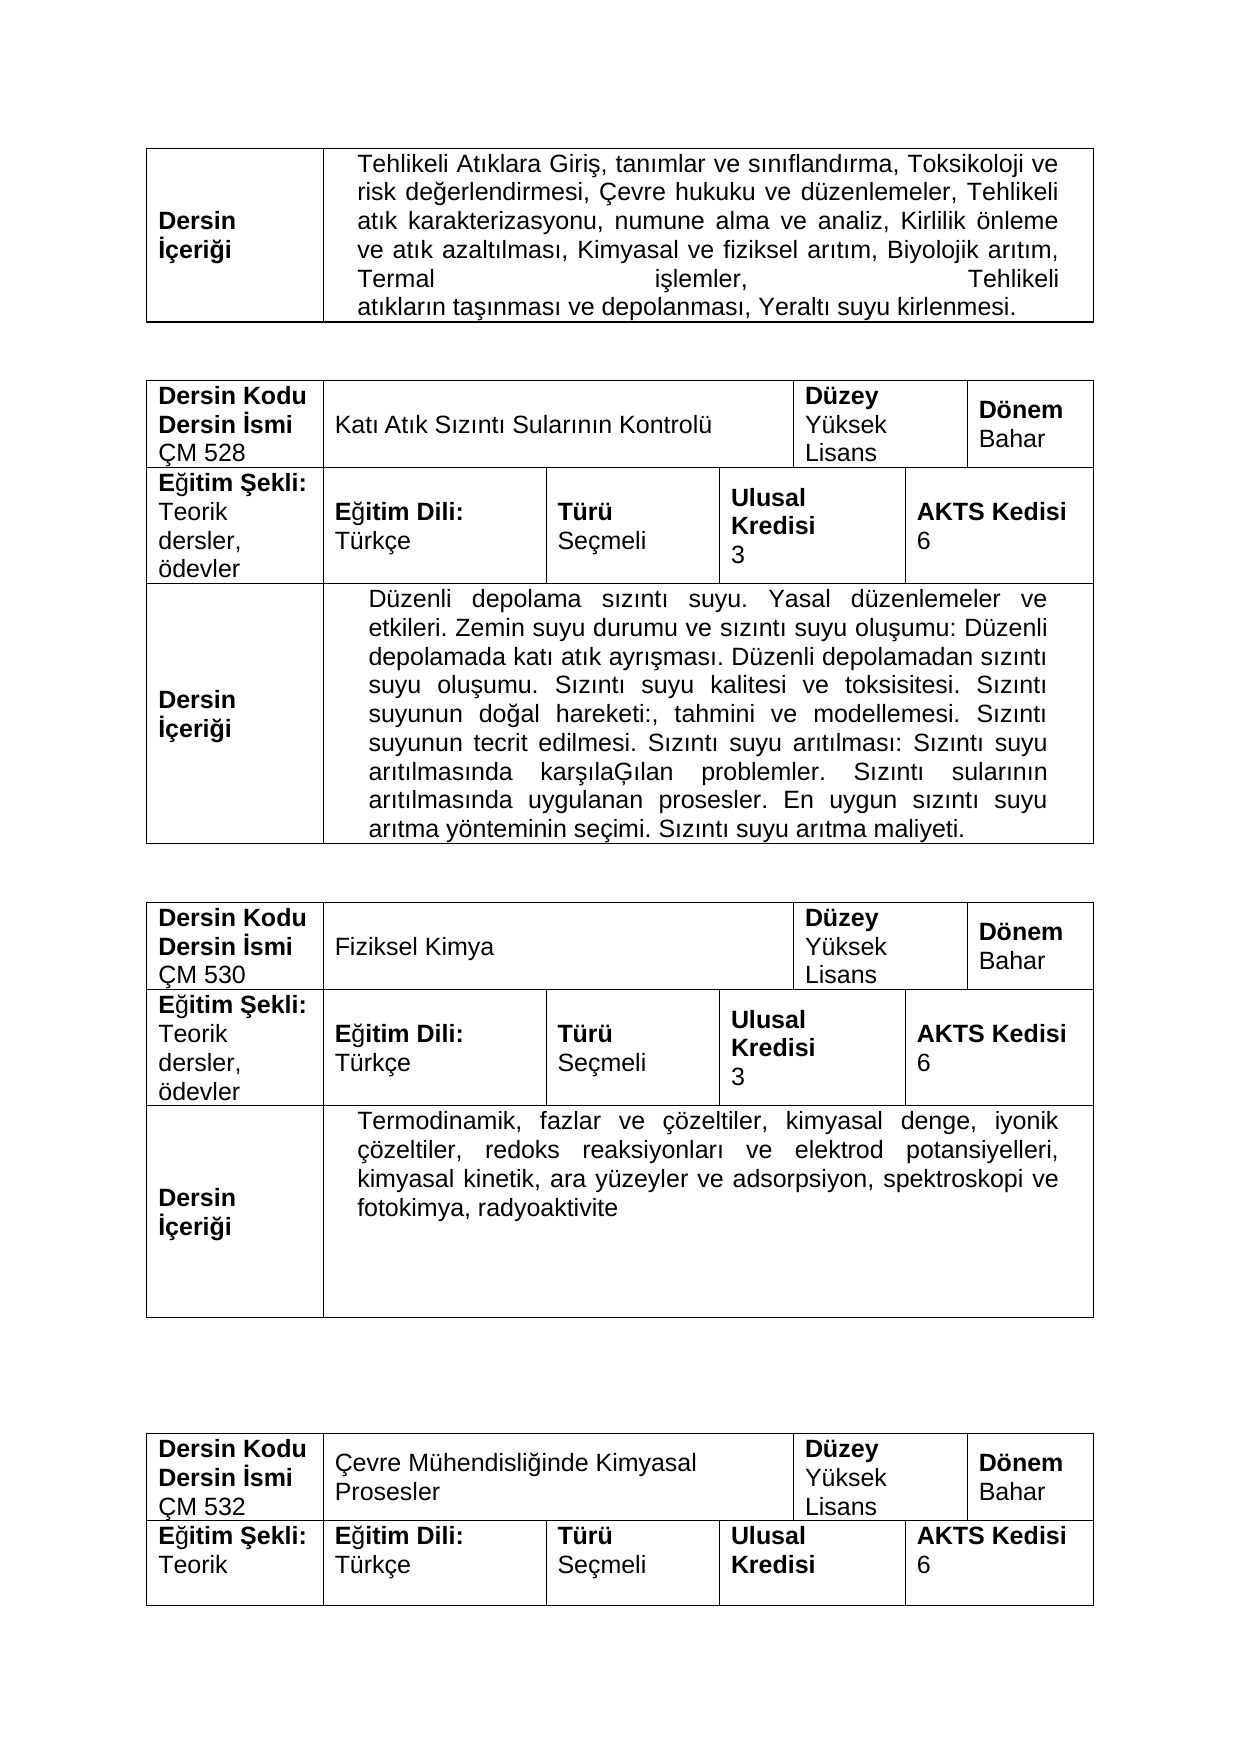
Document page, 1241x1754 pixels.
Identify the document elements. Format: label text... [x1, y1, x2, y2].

table_header Fiziksel Kimya [324, 903, 793, 989]
table_header Dersin Kodu Dersin İsmi ÇM 528 [147, 381, 323, 467]
table_cell Türü Seçmeli [547, 990, 719, 1105]
table_header Düzey Yüksek Lisans [794, 903, 967, 989]
table_cell Eğitim Dili: Türkçe [324, 990, 546, 1105]
table_header Dönem Bahar [968, 381, 1093, 467]
table_cell AKTS Kedisi 6 [906, 1521, 1093, 1605]
table_cell Eğitim Dili: Türkçe [324, 468, 546, 583]
table_cell Ulusal Kredisi 3 [720, 990, 905, 1105]
table_cell Dersin İçeriği [147, 149, 323, 321]
table_header Dersin Kodu Dersin İsmi ÇM 530 [147, 903, 323, 989]
table_cell Eğitim Dili: Türkçe [324, 1521, 546, 1605]
table_header Çevre Mühendisliğinde Kimyasal Prosesler [324, 1434, 793, 1520]
table_cell AKTS Kedisi 6 [906, 990, 1093, 1105]
table_header Katı Atık Sızıntı Sularının Kontrolü [324, 381, 793, 467]
table_cell Türü Seçmeli [547, 468, 719, 583]
table_cell Eğitim Şekli: Teorik dersler, ödevler [147, 990, 323, 1105]
table_header Dersin Kodu Dersin İsmi ÇM 532 [147, 1434, 323, 1520]
table_cell Türü Seçmeli [547, 1521, 719, 1605]
table_cell Dersin İçeriği [147, 1106, 323, 1317]
table_cell [324, 149, 1093, 321]
table_cell [324, 584, 1093, 843]
table_cell Ulusal Kredisi 3 [720, 468, 905, 583]
table_cell [324, 1106, 1093, 1317]
table_cell AKTS Kedisi 6 [906, 468, 1093, 583]
table_cell Ulusal Kredisi 3 [720, 1521, 905, 1605]
table_header Dönem Bahar [968, 1434, 1093, 1520]
table_cell Dersin İçeriği [147, 584, 323, 843]
table_header Düzey Yüksek Lisans [794, 1434, 967, 1520]
table_header Dönem Bahar [968, 903, 1093, 989]
table_cell Eğitim Şekli: Teorik dersler, ödevler [147, 468, 323, 583]
table_header Düzey Yüksek Lisans [794, 381, 967, 467]
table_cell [147, 1521, 323, 1605]
